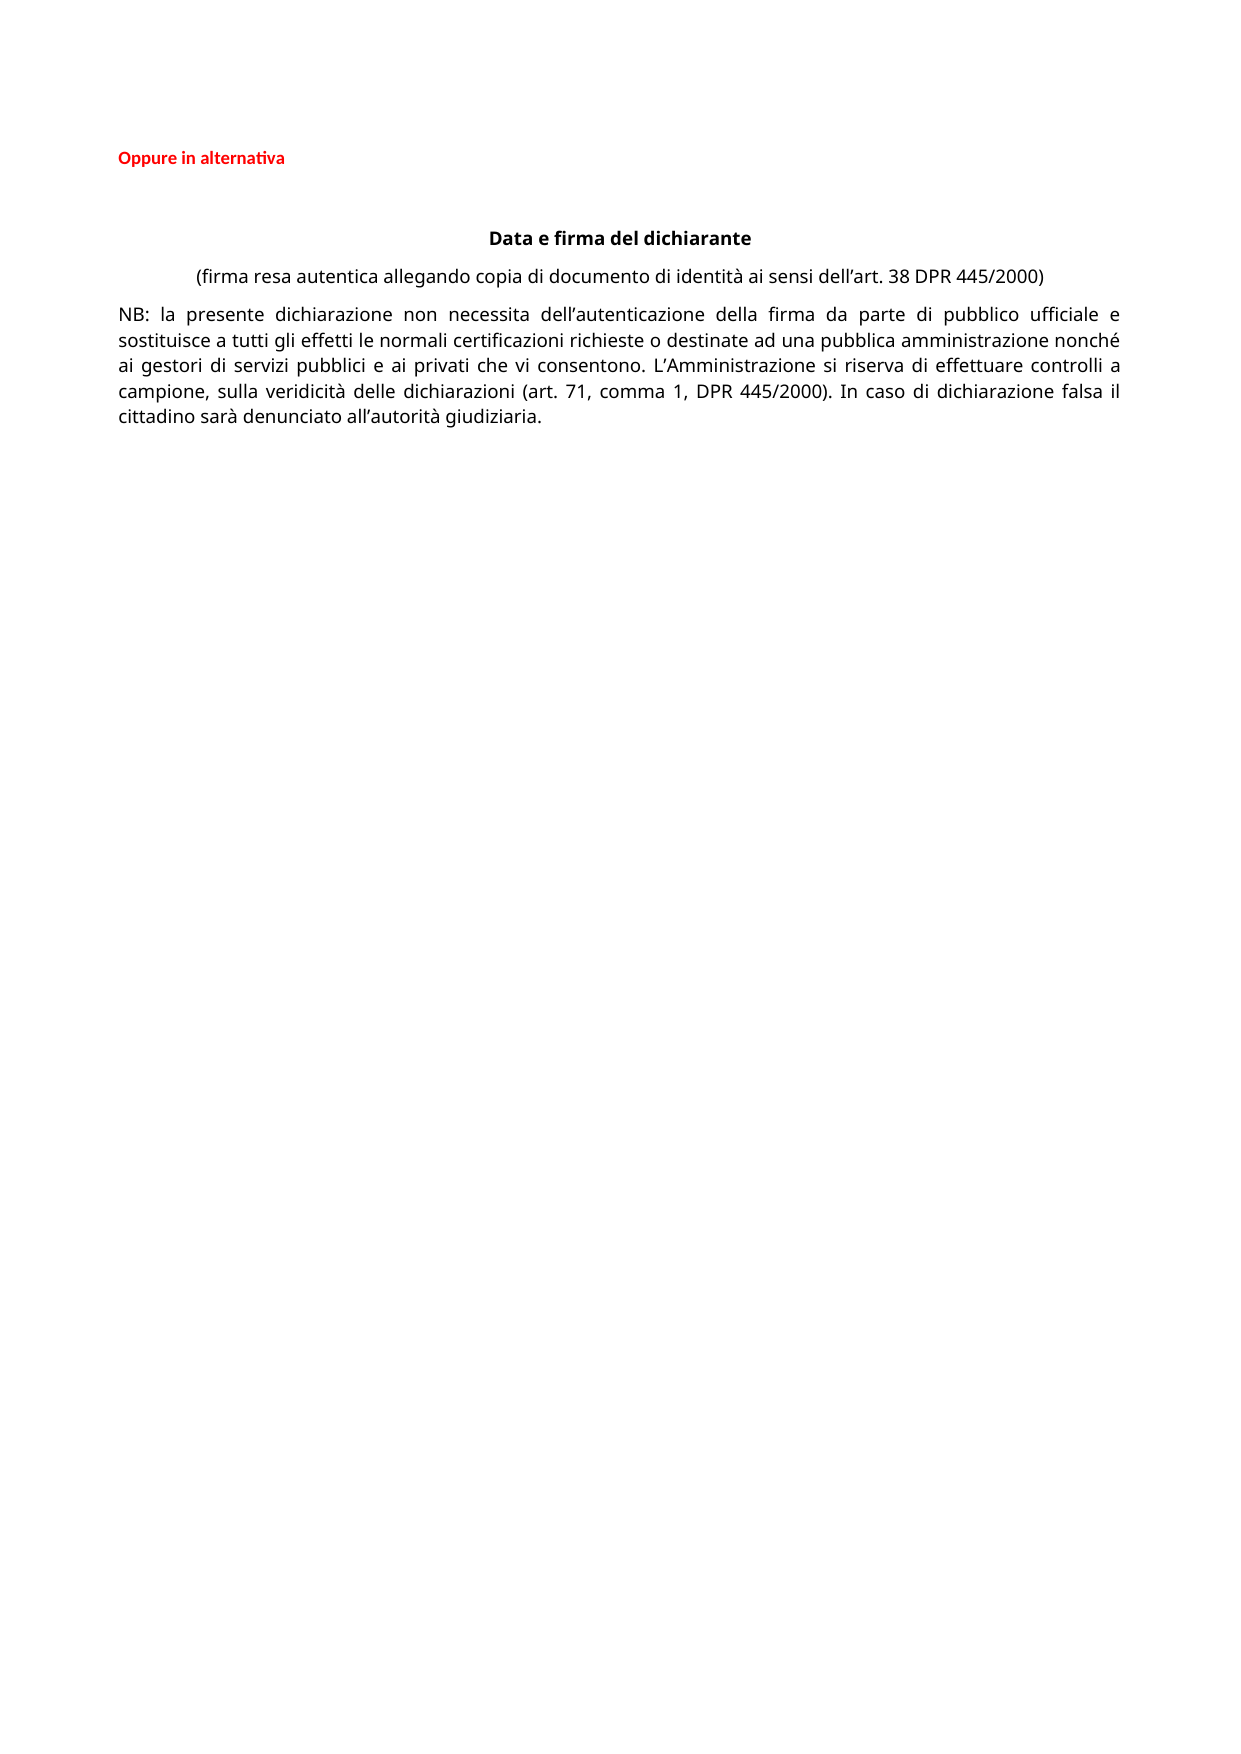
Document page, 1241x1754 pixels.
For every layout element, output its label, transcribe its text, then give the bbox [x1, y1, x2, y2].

text Oppure in alternativa [118, 146, 1122, 169]
text NB: la presente dichiarazione non necessita dell’autenticazione della firma da parte di pubblico ufficiale e sostituisce a tutti gli effetti le normali certificazioni richieste o destinate ad una pubblica amministrazione nonché ai gestori di servizi pubblici e ai privati che vi consentono. L’Amministrazione si riserva di effettuare controlli a campione, sulla veridicità delle dichiarazioni (art. 71, comma 1, DPR 445/2000). In caso di dichiarazione falsa il cittadino sarà denunciato all’autorità giudiziaria. [118, 302, 1122, 429]
text Data e firma del dichiarante [118, 225, 1122, 251]
text (firma resa autentica allegando copia di documento di identità ai sensi dell’art. 38 DPR 445/2000) [118, 263, 1122, 289]
